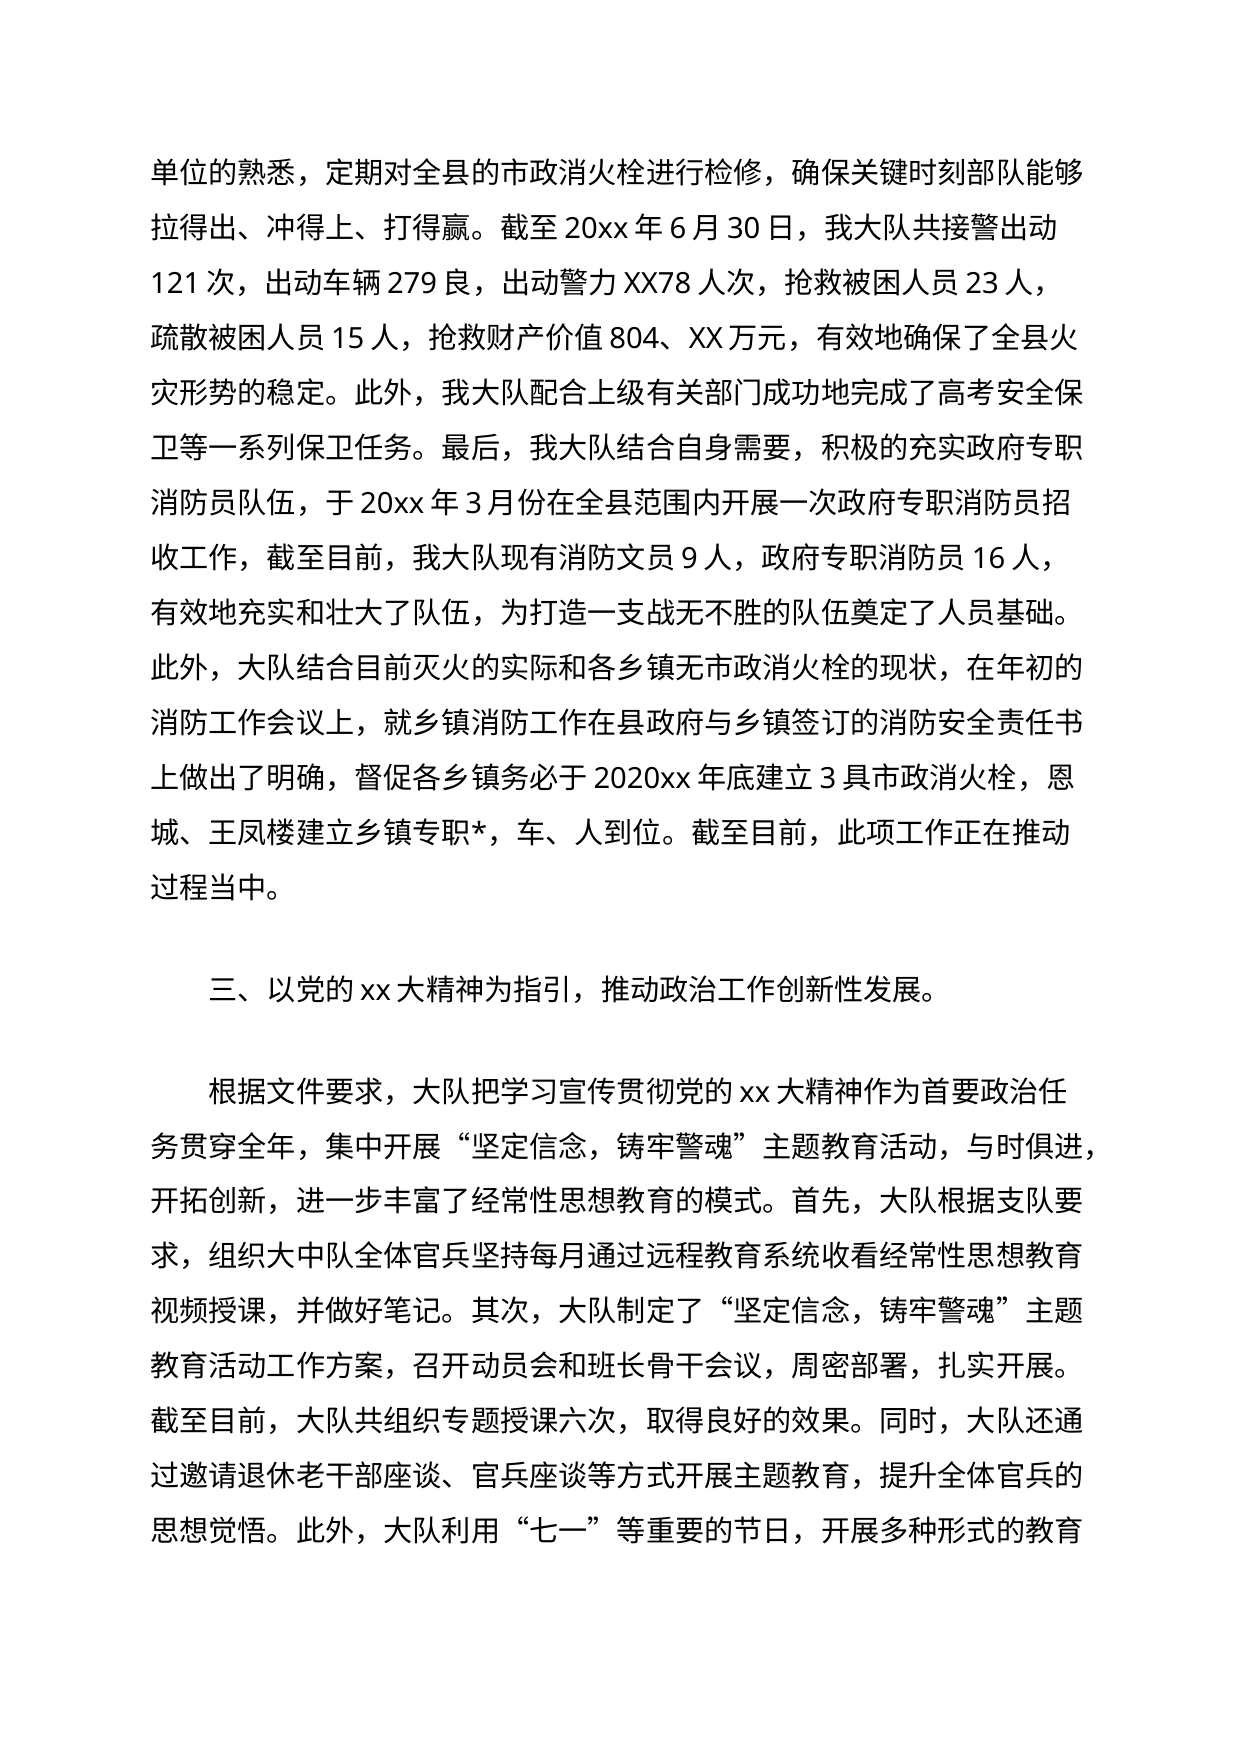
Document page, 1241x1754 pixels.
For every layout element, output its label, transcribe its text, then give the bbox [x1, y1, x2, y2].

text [150, 150, 1090, 907]
text 三、以党的xx大精神为指引，推动政治工作创新性发展。 [150, 966, 1090, 1008]
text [150, 1068, 1090, 1550]
